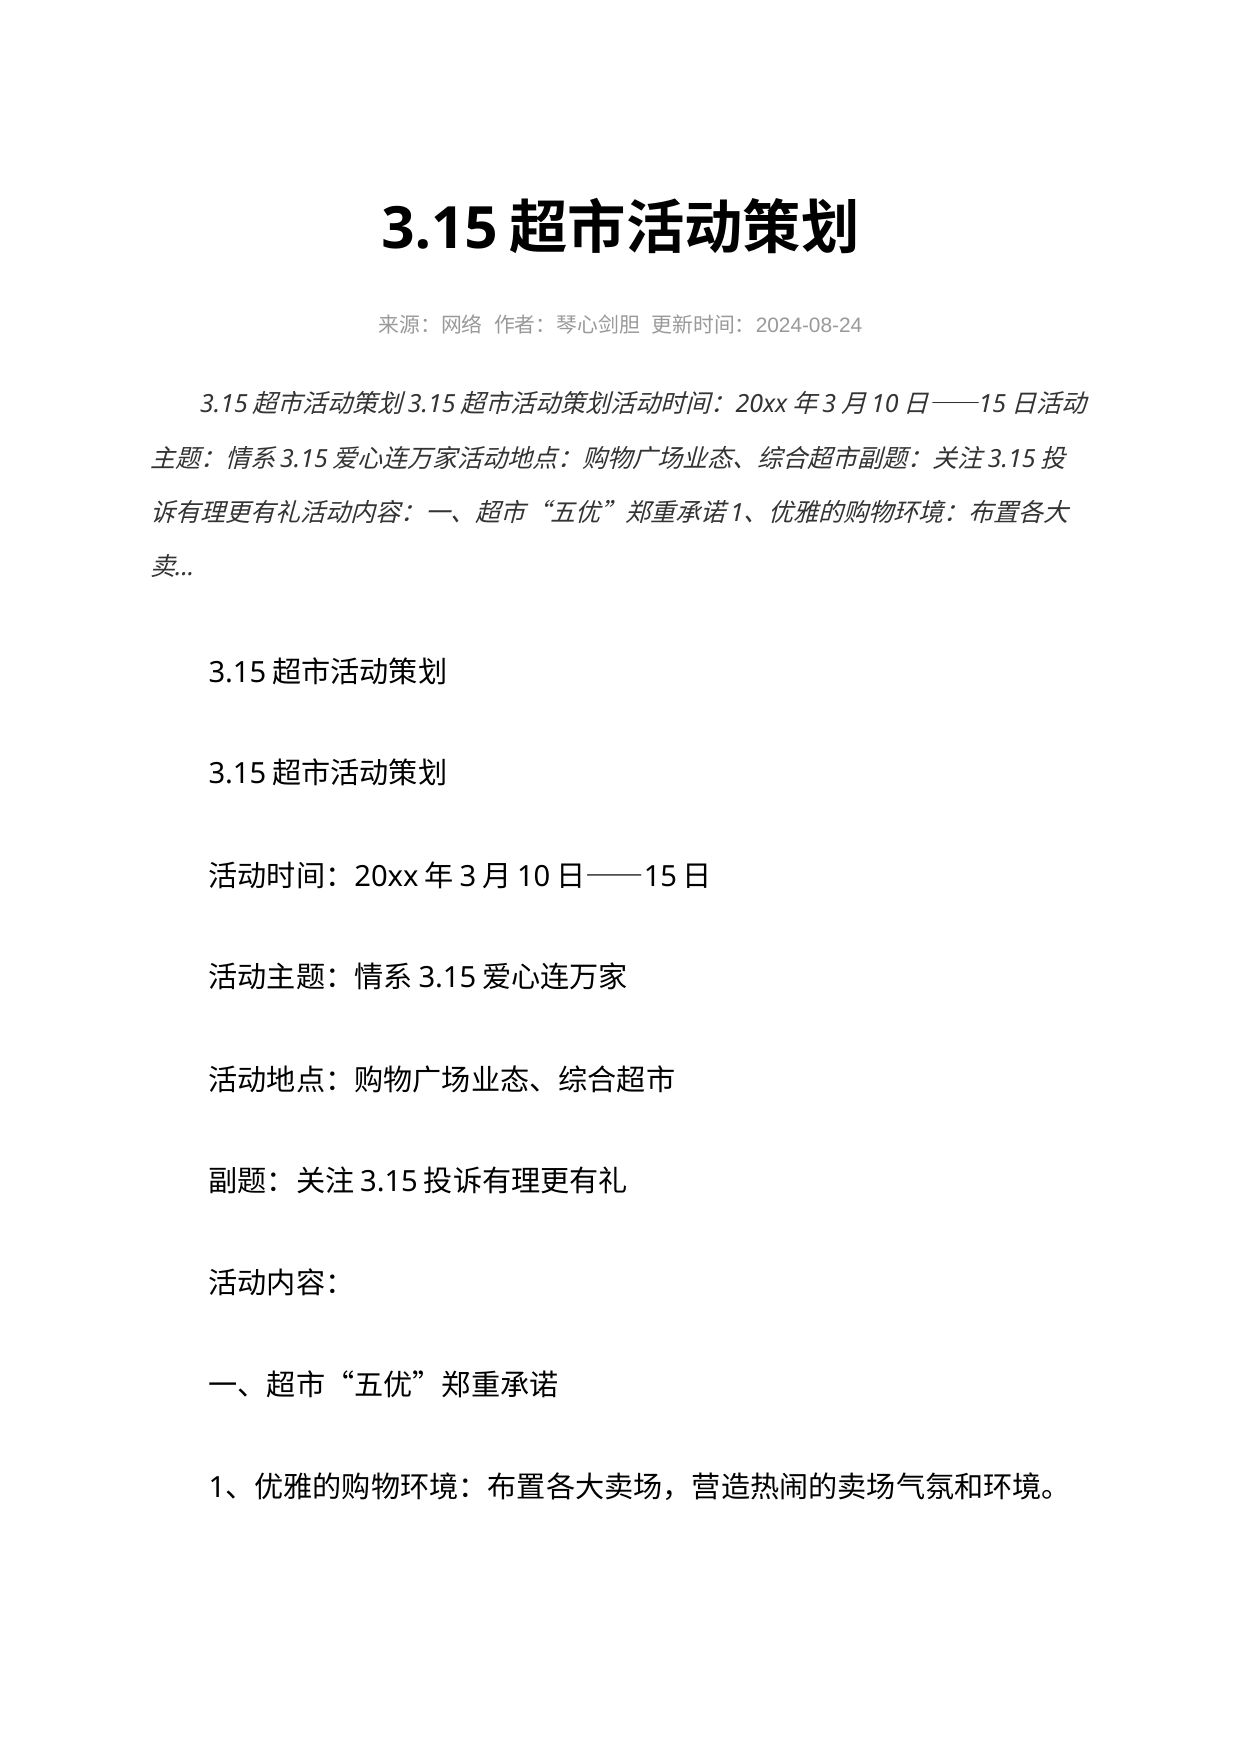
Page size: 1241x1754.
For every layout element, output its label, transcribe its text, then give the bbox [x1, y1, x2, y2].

text 1、优雅的购物环境：布置各大卖场，营造热闹的卖场气氛和环境。 [150, 1463, 1090, 1506]
text 来源：网络 作者：琴心剑胆 更新时间：2024-08-24 [150, 313, 1090, 337]
text 活动地点：购物广场业态、综合超市 [150, 1056, 1090, 1098]
text 副题：关注3.15投诉有理更有礼 [150, 1158, 1090, 1200]
text 3.15超市活动策划 [150, 750, 1090, 792]
subtitle 3.15超市活动策划 [150, 181, 1090, 266]
text 3.15超市活动策划3.15超市活动策划活动时间：20xx年3月10日——15日活动主题：情系3.15爱心连万家活动地点：购物广场业态、综合超市副题：关注3.15投诉有理更有礼活动内容：一、超市“五优”郑重承诺1、优雅的购物环境：布置各大卖... [150, 384, 1090, 583]
text 活动时间：20xx年3月10日——15日 [150, 852, 1090, 894]
text 一、超市“五优”郑重承诺 [150, 1362, 1090, 1404]
text 活动内容： [150, 1260, 1090, 1302]
text 活动主题：情系3.15爱心连万家 [150, 954, 1090, 996]
text 3.15超市活动策划 [150, 648, 1090, 691]
